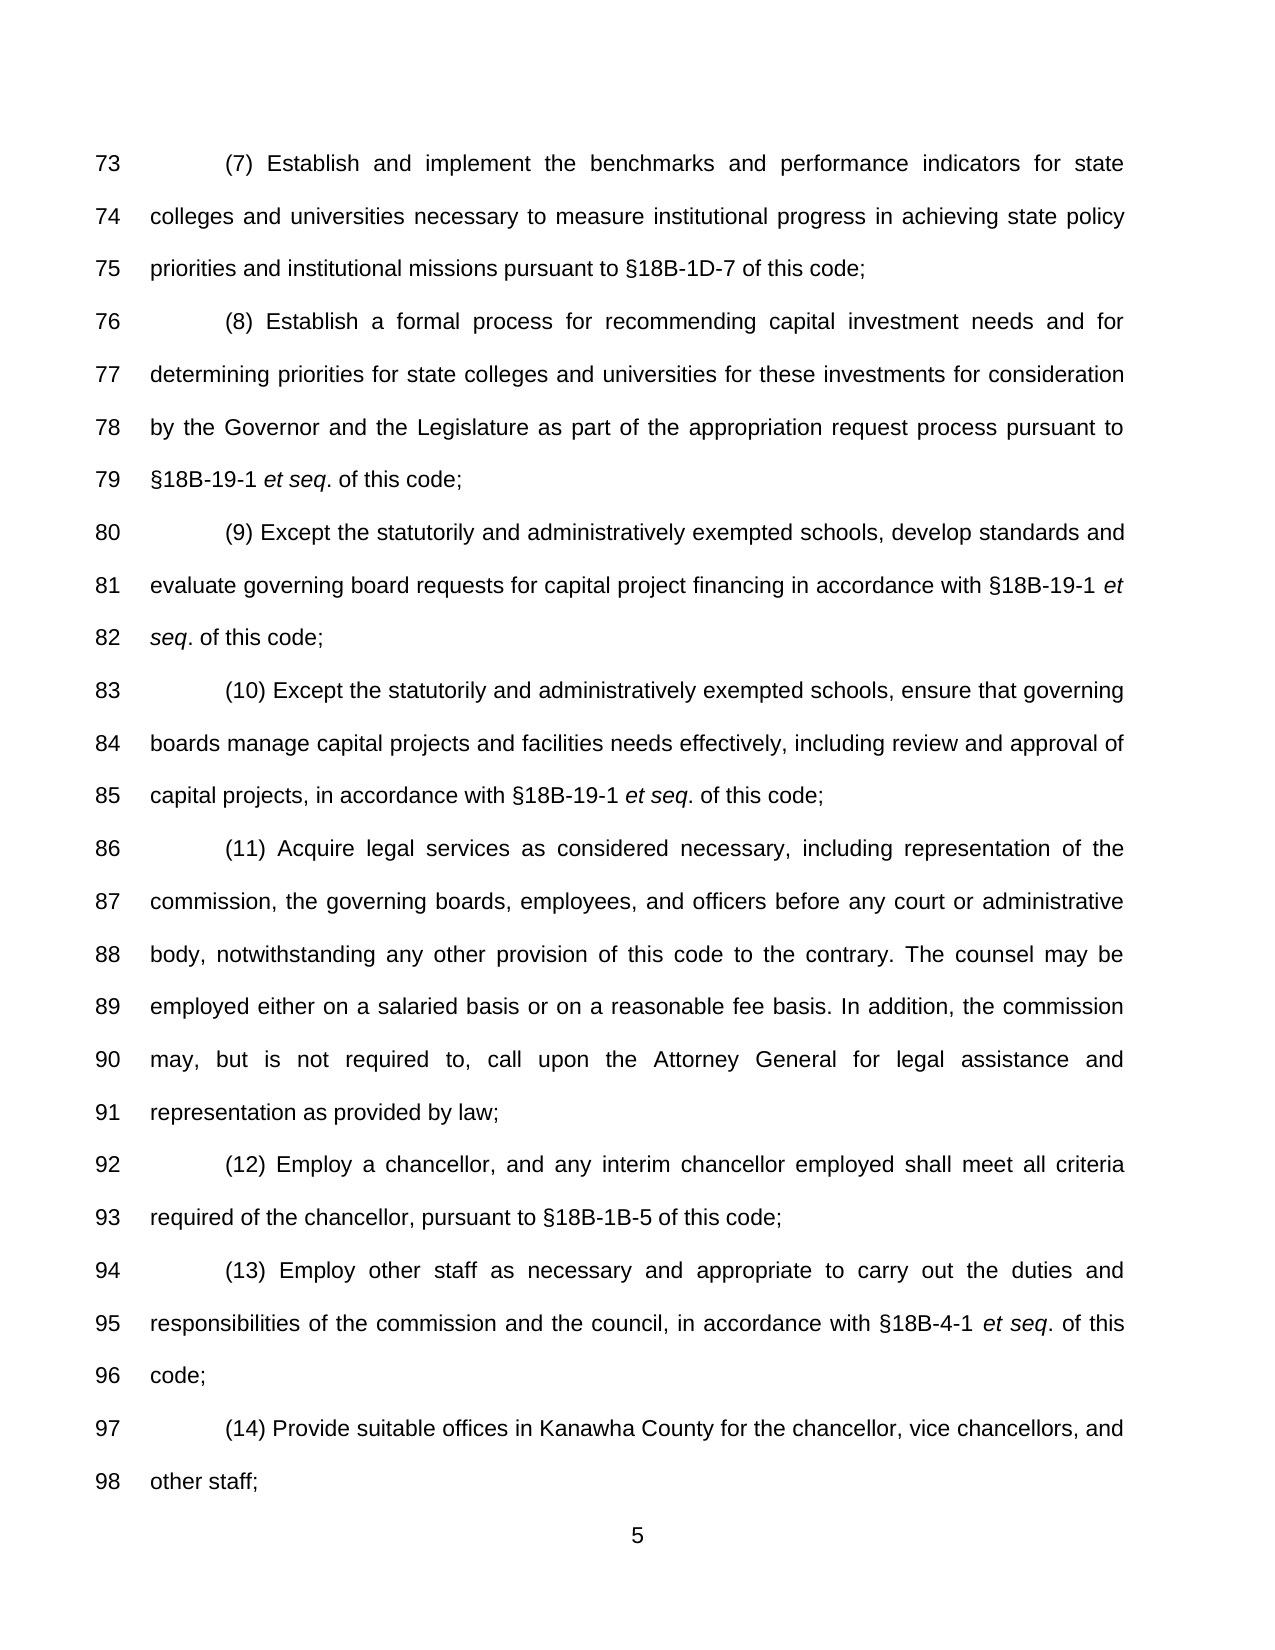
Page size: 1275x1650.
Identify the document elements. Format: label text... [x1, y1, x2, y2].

text (11) Acquire legal services as considered necessary, including representation of the commission, the governing boards, employees, and officers before any court or administrative body, notwithstanding any other provision of this code to the contrary. The counsel may be employed either on a salaried basis or on a reasonable fee basis. In addition, the commission may, but is not required to, call upon the Attorney General for legal assistance and representation as provided by law; [150, 835, 1125, 1125]
text (12) Employ a chancellor, and any interim chancellor employed shall meet all criteria required of the chancellor, pursuant to §18B-1B-5 of this code; [150, 1151, 1125, 1231]
text (7) Establish and implement the benchmarks and performance indicators for state colleges and universities necessary to measure institutional progress in achieving state policy priorities and institutional missions pursuant to §18B-1D-7 of this code; [150, 150, 1125, 282]
text (8) Establish a formal process for recommending capital investment needs and for determining priorities for state colleges and universities for these investments for consideration by the Governor and the Legislature as part of the appropriation request process pursuant to §18B-19-1 et seq. of this code; [150, 308, 1125, 493]
text (14) Provide suitable offices in Kanawha County for the chancellor, vice chancellors, and other staff; [150, 1415, 1125, 1494]
text (13) Employ other staff as necessary and appropriate to carry out the duties and responsibilities of the commission and the council, in accordance with §18B-4-1 et seq. of this code; [150, 1257, 1125, 1389]
text (9) Except the statutorily and administratively exempted schools, develop standards and evaluate governing board requests for capital project financing in accordance with §18B-19-1 et seq. of this code; [150, 519, 1125, 651]
text (10) Except the statutorily and administratively exempted schools, ensure that governing boards manage capital projects and facilities needs effectively, including review and approval of capital projects, in accordance with §18B-19-1 et seq. of this code; [150, 677, 1125, 809]
